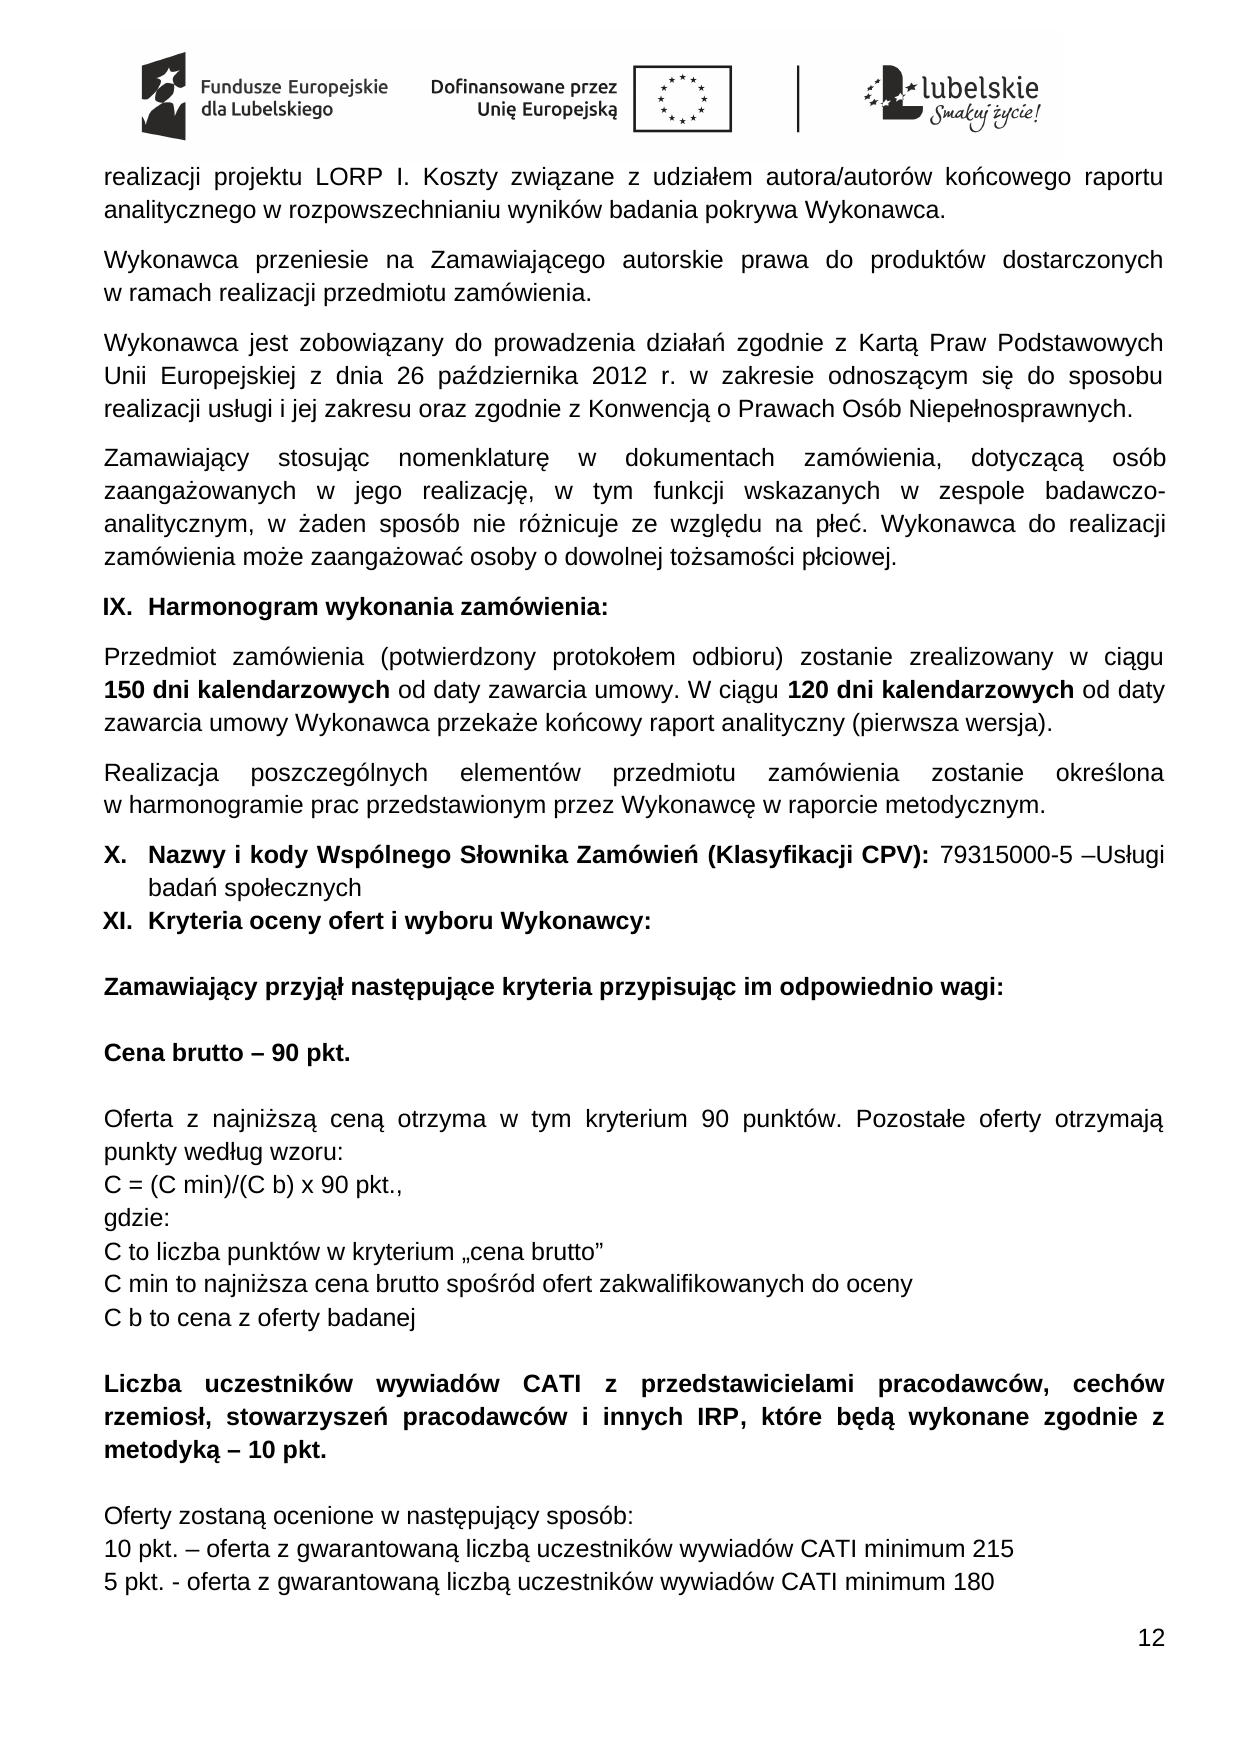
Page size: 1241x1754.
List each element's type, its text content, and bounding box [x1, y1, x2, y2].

text gdzie: [103, 1203, 1165, 1232]
text 5 pkt. - oferta z gwarantowaną liczbą uczestników wywiadów CATI minimum 180 [103, 1567, 1224, 1595]
text Oferta z najniższą ceną otrzyma w tym kryterium 90 punktów. Pozostałe oferty otrzymają punkty według wzoru: [103, 1104, 1165, 1166]
text Liczba uczestników wywiadów CATI z przedstawicielami pracodawców, cechów rzemiosł, stowarzyszeń pracodawców i innych IRP, które będą wykonane zgodnie z metodyką – 10 pkt. [103, 1368, 1165, 1463]
text C = (C min)/(C b) x 90 pkt., [103, 1170, 1165, 1199]
text C to liczba punktów w kryterium „cena brutto” [103, 1236, 1165, 1265]
text Zamawiający przyjął następujące kryteria przypisując im odpowiednio wagi: [103, 972, 1165, 1001]
text Wykonawca jest zobowiązany do prowadzenia działań zgodnie z Kartą Praw Podstawowych Unii Europejskiej z dnia 26 października 2012 r. w zakresie odnoszącym się do sposobu realizacji usługi i jej zakresu oraz zgodnie z Konwencją o Prawach Osób Niepełnosprawnych. [103, 328, 1165, 422]
text Realizacja poszczególnych elementów przedmiotu zamówienia zostanie określona w harmonogramie prac przedstawionym przez Wykonawcę w raporcie metodycznym. [103, 757, 1165, 819]
text Oferty zostaną ocenione w następujący sposób: [103, 1501, 1224, 1529]
list Harmonogram wykonania zamówienia: [102, 592, 1165, 621]
text Wykonawca przeniesie na Zamawiającego autorskie prawa do produktów dostarczonych w ramach realizacji przedmiotu zamówienia. [103, 245, 1165, 307]
text C min to najniższa cena brutto spośród ofert zakwalifikowanych do oceny [103, 1269, 1165, 1298]
list Nazwy i kody Wspólnego Słownika Zamówień (Klasyfikacji CPV): 79315000-5 –Usługi badań społecznych [103, 840, 1165, 902]
text Przedmiot zamówienia (potwierdzony protokołem odbioru) zostanie zrealizowany w ciągu 150 dni kalendarzowych od daty zawarcia umowy. W ciągu 120 dni kalendarzowych od daty zawarcia umowy Wykonawca przekaże końcowy raport analityczny (pierwsza wersja). [103, 642, 1165, 737]
list Kryteria oceny ofert i wyboru Wykonawcy: [102, 906, 1165, 935]
text Cena brutto – 90 pkt. [103, 1038, 1165, 1067]
text Zamawiający stosując nomenklaturę w dokumentach zamówienia, dotyczącą osób zaangażowanych w jego realizację, w tym funkcji wskazanych w zespole badawczo-analitycznym, w żaden sposób nie różnicuje ze względu na płeć. Wykonawca do realizacji zamówienia może zaangażować osoby o dowolnej tożsamości płciowej. [103, 443, 1168, 571]
picture [118, 29, 1062, 163]
text C b to cena z oferty badanej [103, 1302, 1165, 1331]
text 10 pkt. – oferta z gwarantowaną liczbą uczestników wywiadów CATI minimum 215 [103, 1534, 1224, 1562]
